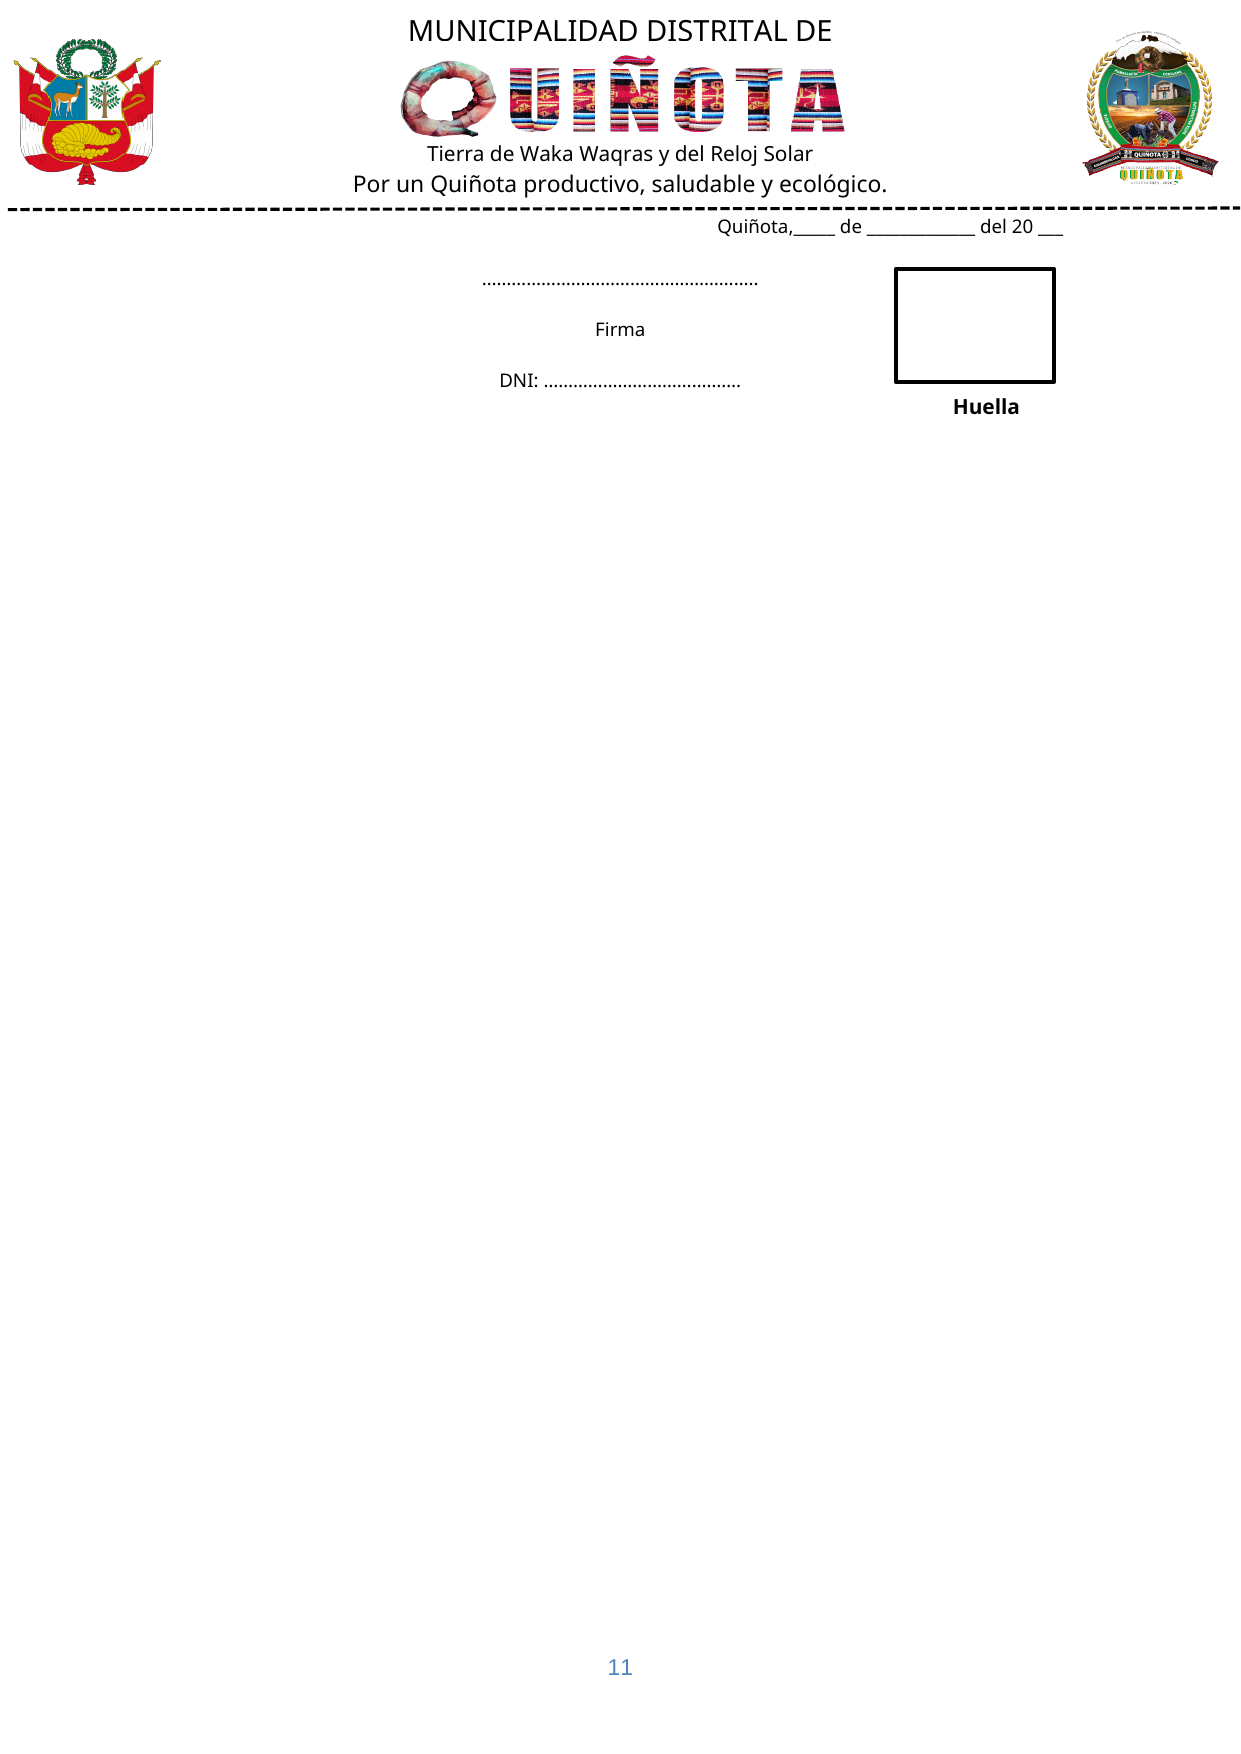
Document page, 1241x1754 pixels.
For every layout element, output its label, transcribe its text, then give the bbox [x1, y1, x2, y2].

text Quiñota,_____ de _____________ del 20 ___ [177, 214, 1063, 239]
text Huella [841, 392, 1063, 421]
text DNI: …………………………………. [177, 367, 1063, 392]
text ……………………………………………….. [177, 265, 1063, 290]
picture [1025, 0, 1241, 222]
picture [13, 39, 161, 185]
picture [381, 52, 856, 139]
text Firma [177, 316, 894, 341]
